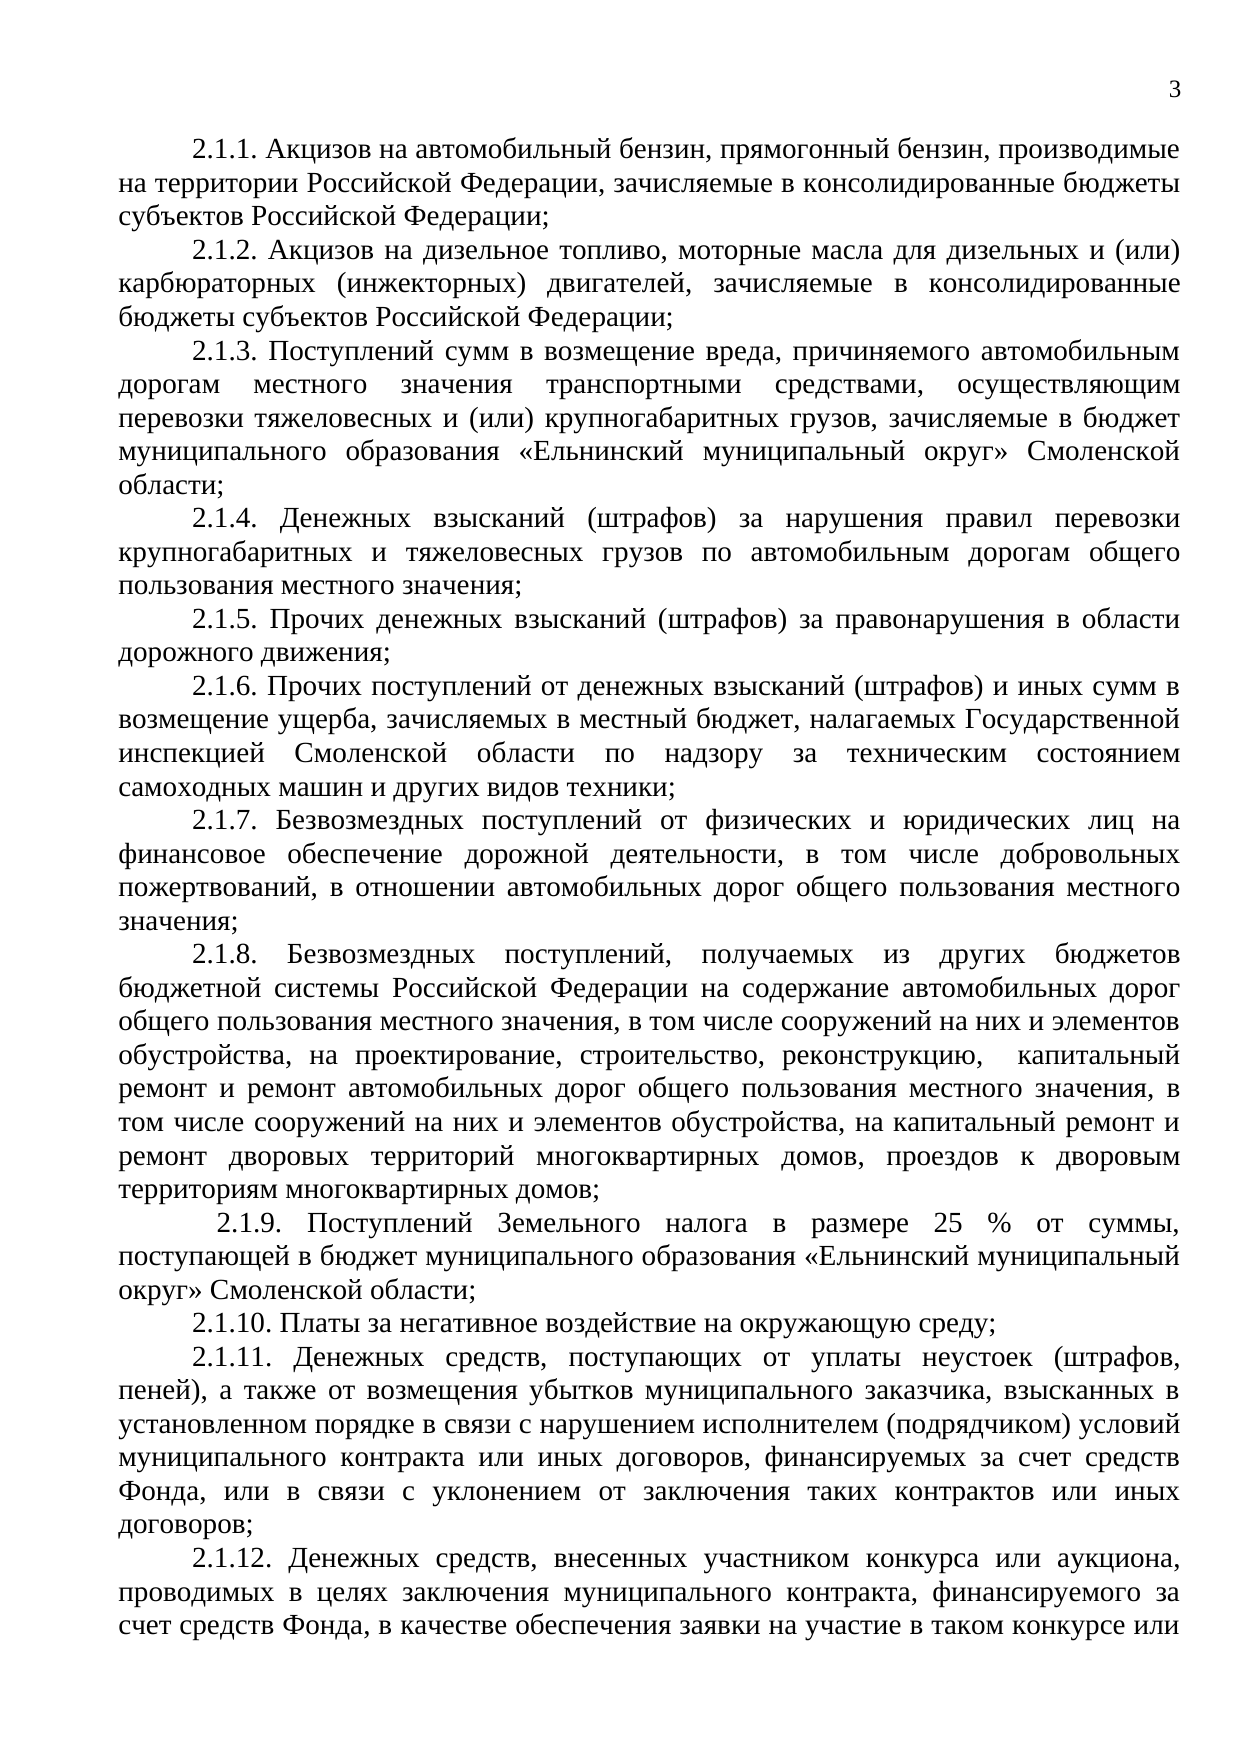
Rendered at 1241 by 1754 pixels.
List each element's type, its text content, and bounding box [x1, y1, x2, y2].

text 2.1.3. Поступлений сумм в возмещение вреда, причиняемого автомобильным дорогам местного значения транспортными средствами, осуществляющим перевозки тяжеловесных и (или) крупногабаритных грузов, зачисляемые в бюджет муниципального образования «Ельнинский муниципальный округ» Смоленской области; [118, 333, 1181, 500]
text 2.1.10. Платы за негативное воздействие на окружающую среду; [118, 1305, 1181, 1339]
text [118, 1540, 1181, 1641]
text 2.1.1. Акцизов на автомобильный бензин, прямогонный бензин, производимые на территории Российской Федерации, зачисляемые в консолидированные бюджеты субъектов Российской Федерации; [118, 131, 1181, 232]
text 2.1.2. Акцизов на дизельное топливо, моторные масла для дизельных и (или) карбюраторных (инжекторных) двигателей, зачисляемые в консолидированные бюджеты субъектов Российской Федерации; [118, 232, 1181, 333]
text 2.1.6. Прочих поступлений от денежных взысканий (штрафов) и иных сумм в возмещение ущерба, зачисляемых в местный бюджет, налагаемых Государственной инспекцией Смоленской области по надзору за техническим состоянием самоходных машин и других видов техники; [118, 668, 1181, 802]
text 2.1.8. Безвозмездных поступлений, получаемых из других бюджетов бюджетной системы Российской Федерации на содержание автомобильных дорог общего пользования местного значения, в том числе сооружений на них и элементов обустройства, на проектирование, строительство, реконструкцию, капитальный ремонт и ремонт автомобильных дорог общего пользования местного значения, в том числе сооружений на них и элементов обустройства, на капитальный ремонт и ремонт дворовых территорий многоквартирных домов, проездов к дворовым территориям многоквартирных домов; [118, 936, 1181, 1205]
text 2.1.7. Безвозмездных поступлений от физических и юридических лиц на финансовое обеспечение дорожной деятельности, в том числе добровольных пожертвований, в отношении автомобильных дорог общего пользования местного значения; [118, 802, 1181, 936]
text 2.1.11. Денежных средств, поступающих от уплаты неустоек (штрафов, пеней), а также от возмещения убытков муниципального заказчика, взысканных в установленном порядке в связи с нарушением исполнителем (подрядчиком) условий муниципального контракта или иных договоров, финансируемых за счет средств Фонда, или в связи с уклонением от заключения таких контрактов или иных договоров; [118, 1339, 1181, 1540]
text 2.1.4. Денежных взысканий (штрафов) за нарушения правил перевозки крупногабаритных и тяжеловесных грузов по автомобильным дорогам общего пользования местного значения; [118, 500, 1181, 601]
text 2.1.9. Поступлений Земельного налога в размере 25 % от суммы, поступающей в бюджет муниципального образования «Ельнинский муниципальный округ» Смоленской области; [118, 1205, 1181, 1305]
text 2.1.5. Прочих денежных взысканий (штрафов) за правонарушения в области дорожного движения; [118, 601, 1181, 668]
